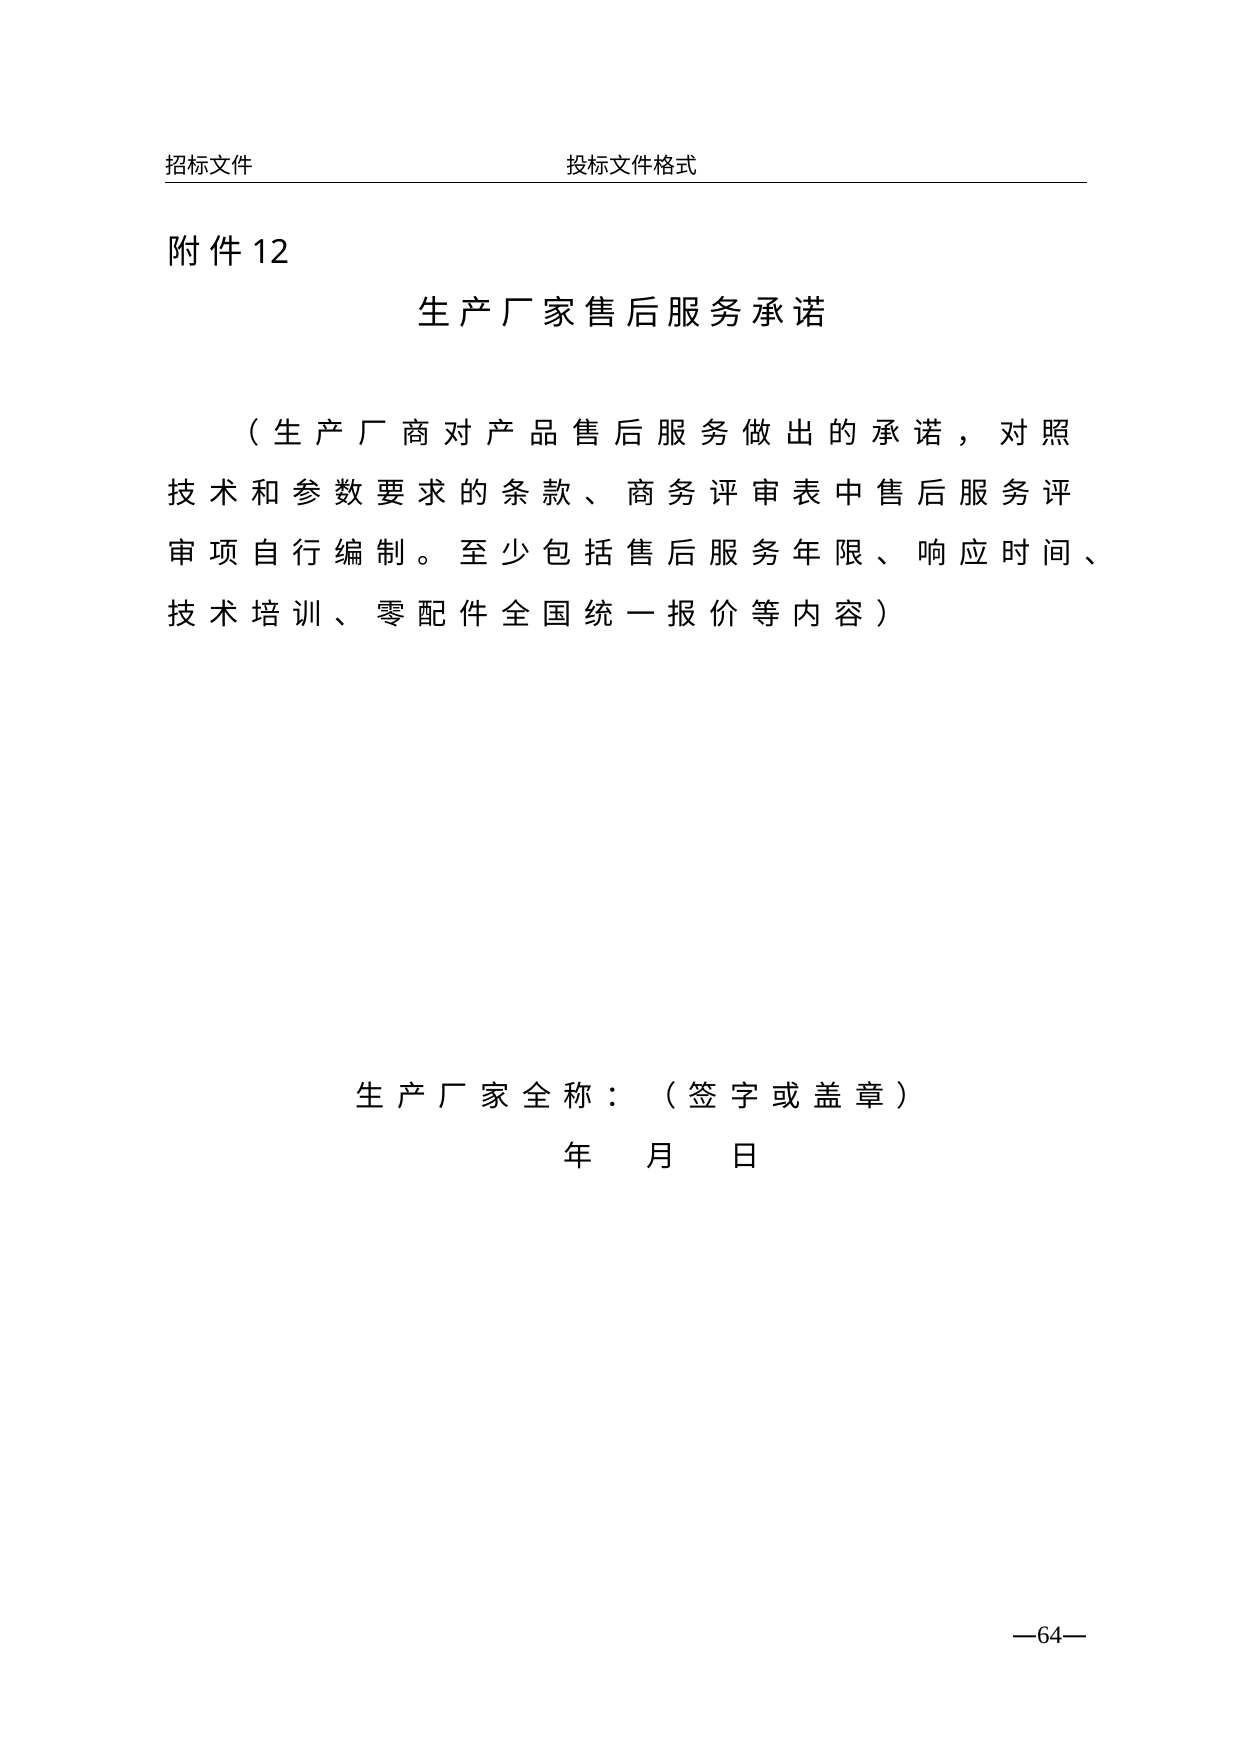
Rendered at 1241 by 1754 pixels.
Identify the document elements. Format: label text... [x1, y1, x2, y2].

text 生产厂家售后服务承诺 [168, 280, 1084, 340]
text （生产厂商对产品售后服务做出的承诺，对照技术和参数要求的条款、商务评审表中售后服务评审项自行编制。至少包括售后服务年限、响应时间、技术培训、零配件全国统一报价等内容） [168, 400, 1084, 642]
text 附件12 [168, 219, 1084, 280]
text 年 月 日 [168, 1124, 1084, 1184]
text 生产厂家全称：（签字或盖章） [168, 1064, 1084, 1124]
